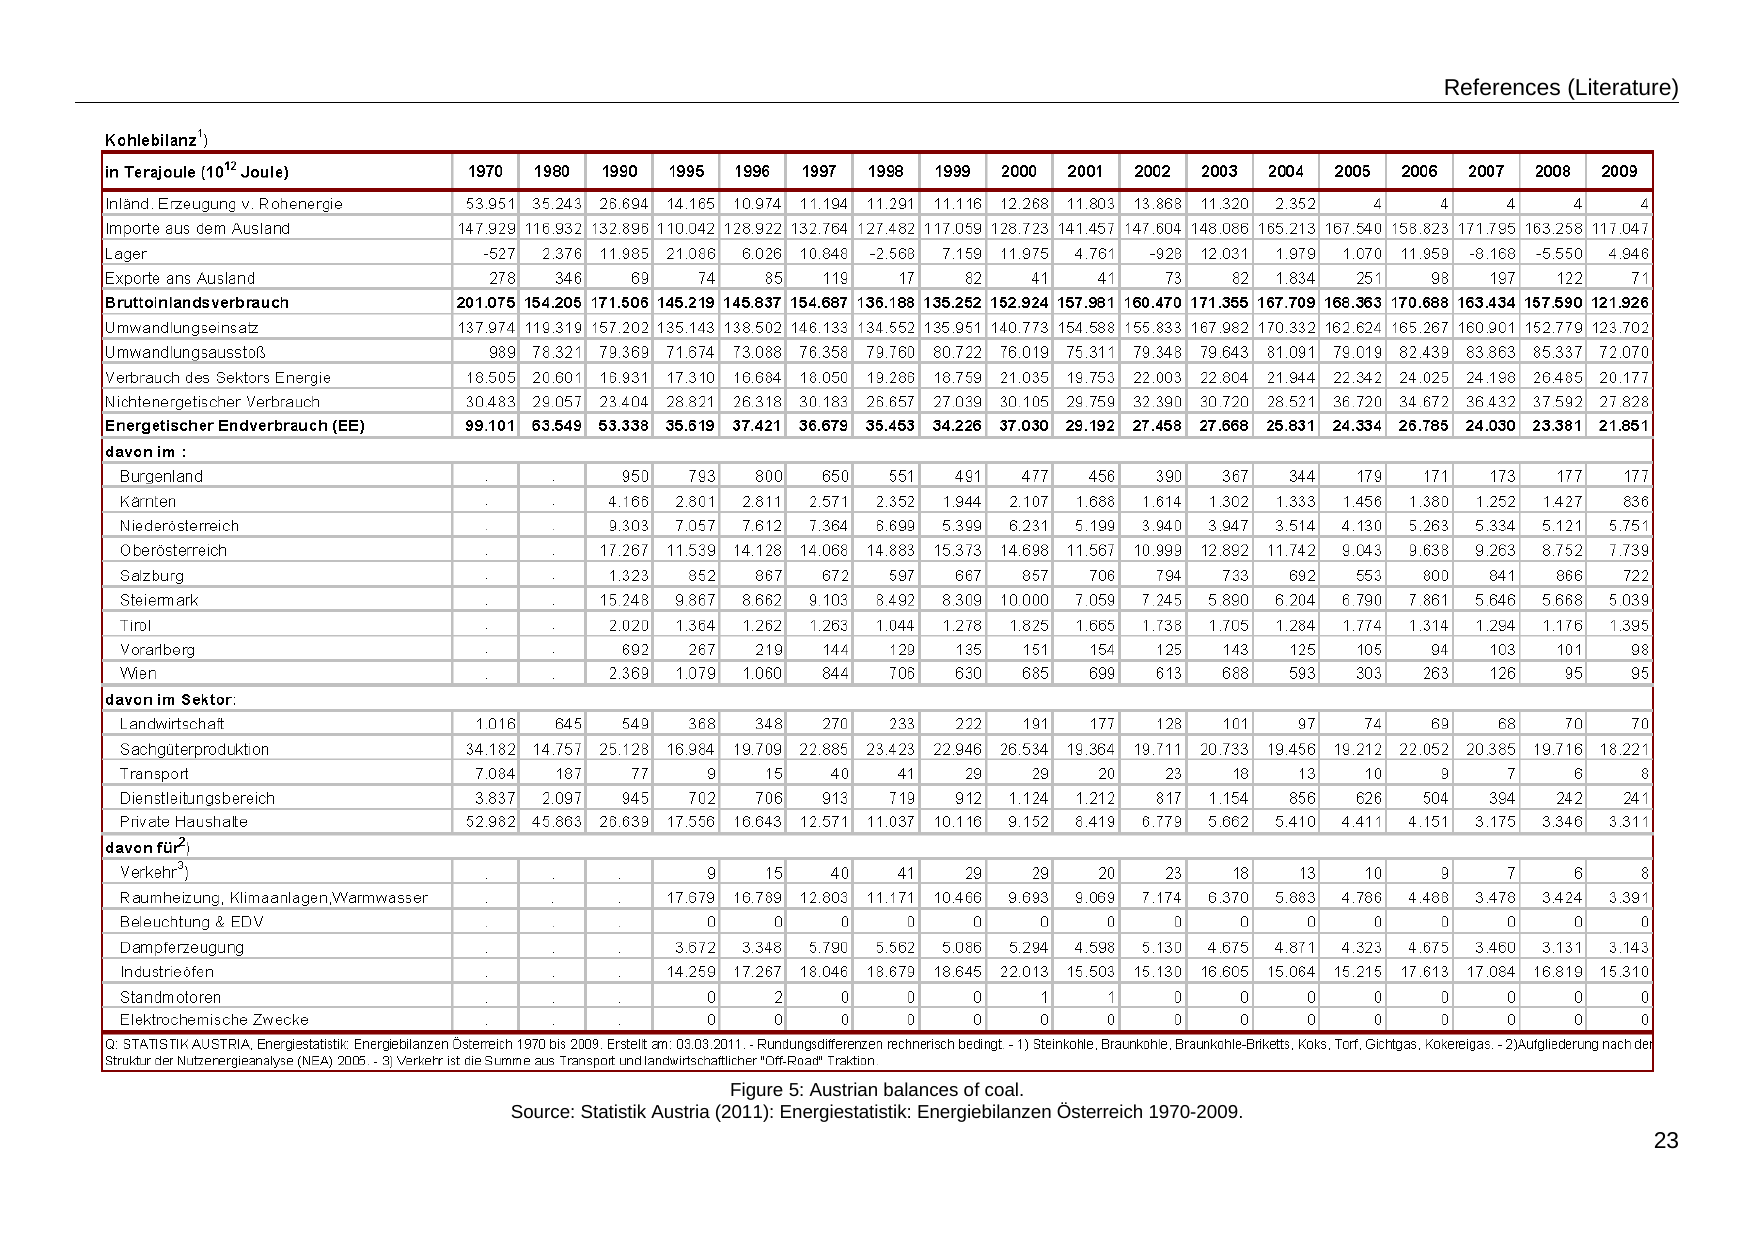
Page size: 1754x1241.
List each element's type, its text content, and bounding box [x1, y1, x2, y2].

text Figure 5: Austrian balances of coal. [75, 1079, 1679, 1101]
text Source: Statistik Austria (2011): Energiestatistik: Energiebilanzen Österreich 1970-2009. [75, 1101, 1679, 1122]
